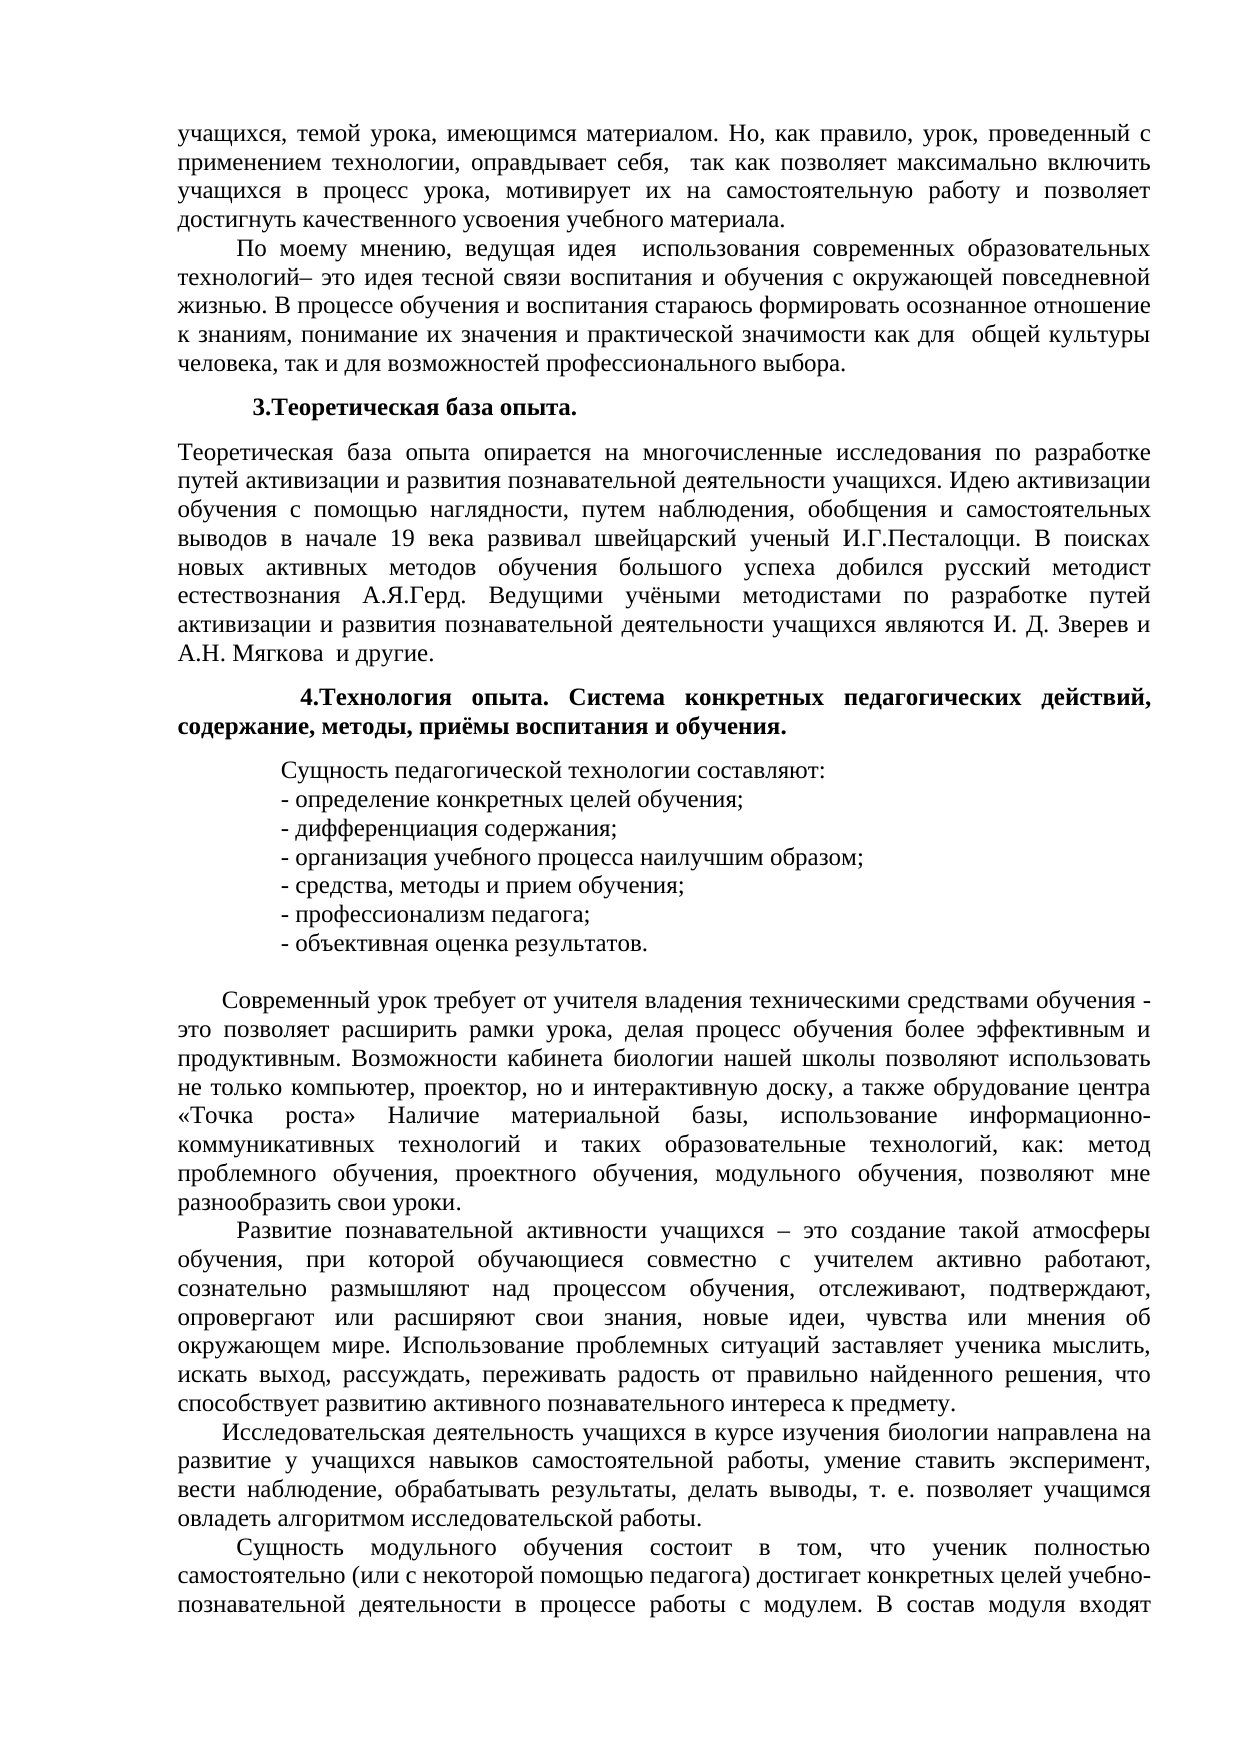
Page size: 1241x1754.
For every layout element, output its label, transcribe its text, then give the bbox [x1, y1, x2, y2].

text - организация учебного процесса наилучшим образом; [177, 842, 1152, 871]
text Сущность педагогической технологии составляют: [177, 756, 1152, 784]
text - профессионализм педагога; [177, 899, 1152, 928]
text Исследовательская деятельность учащихся в курсе изучения биологии направлена на развитие у учащихся навыков самостоятельной работы, умение ставить эксперимент, вести наблюдение, обрабатывать результаты, делать выводы, т. е. позволяет учащимся овладеть алгоритмом исследовательской работы. [177, 1417, 1152, 1532]
text По моему мнению, ведущая идея использования современных образовательных технологий– это идея тесной связи воспитания и обучения с окружающей повседневной жизнью. В процессе обучения и воспитания стараюсь формировать осознанное отношение к знаниям, понимание их значения и практической значимости как для общей культуры человека, так и для возможностей профессионального выбора. [177, 233, 1152, 377]
text 4.Технология опыта. Система конкретных педагогических действий, содержание, методы, приёмы воспитания и обучения. [177, 682, 1152, 740]
text 3.Теоретическая база опыта. [252, 392, 1152, 421]
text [177, 118, 1152, 233]
text - определение конкретных целей обучения; [177, 784, 1152, 813]
text - объективная оценка результатов. [177, 928, 1152, 957]
text Современный урок требует от учителя владения техническими средствами обучения - это позволяет расширить рамки урока, делая процесс обучения более эффективным и продуктивным. Возможности кабинета биологии нашей школы позволяют использовать не только компьютер, проектор, но и интерактивную доску, а также обрудование центра «Точка роста» Наличие материальной базы, использование информационно-коммуникативных технологий и таких образовательные технологий, как: метод проблемного обучения, проектного обучения, модульного обучения, позволяют мне разнообразить свои уроки. [177, 986, 1152, 1216]
text - дифференциация содержания; [177, 813, 1152, 842]
text - средства, методы и прием обучения; [177, 871, 1152, 899]
text Теоретическая база опыта опирается на многочисленные исследования по разработке путей активизации и развития познавательной деятельности учащихся. Идею активизации обучения с помощью наглядности, путем наблюдения, обобщения и самостоятельных выводов в начале 19 века развивал швейцарский ученый И.Г.Песталоцци. В поисках новых активных методов обучения большого успеха добился русский методист естествознания А.Я.Герд. Ведущими учёными методистами по разработке путей активизации и развития познавательной деятельности учащихся являются И. Д. Зверев и А.Н. Мягкова и другие. [177, 437, 1152, 667]
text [177, 1532, 1152, 1618]
text Развитие познавательной активности учащихся – это создание такой атмосферы обучения, при которой обучающиеся совместно с учителем активно работают, сознательно размышляют над процессом обучения, отслеживают, подтверждают, опровергают или расширяют свои знания, новые идеи, чувства или мнения об окружающем мире. Использование проблемных ситуаций заставляет ученика мыслить, искать выход, рассуждать, переживать радость от правильно найденного решения, что способствует развитию активного познавательного интереса к предмету. [177, 1216, 1152, 1417]
